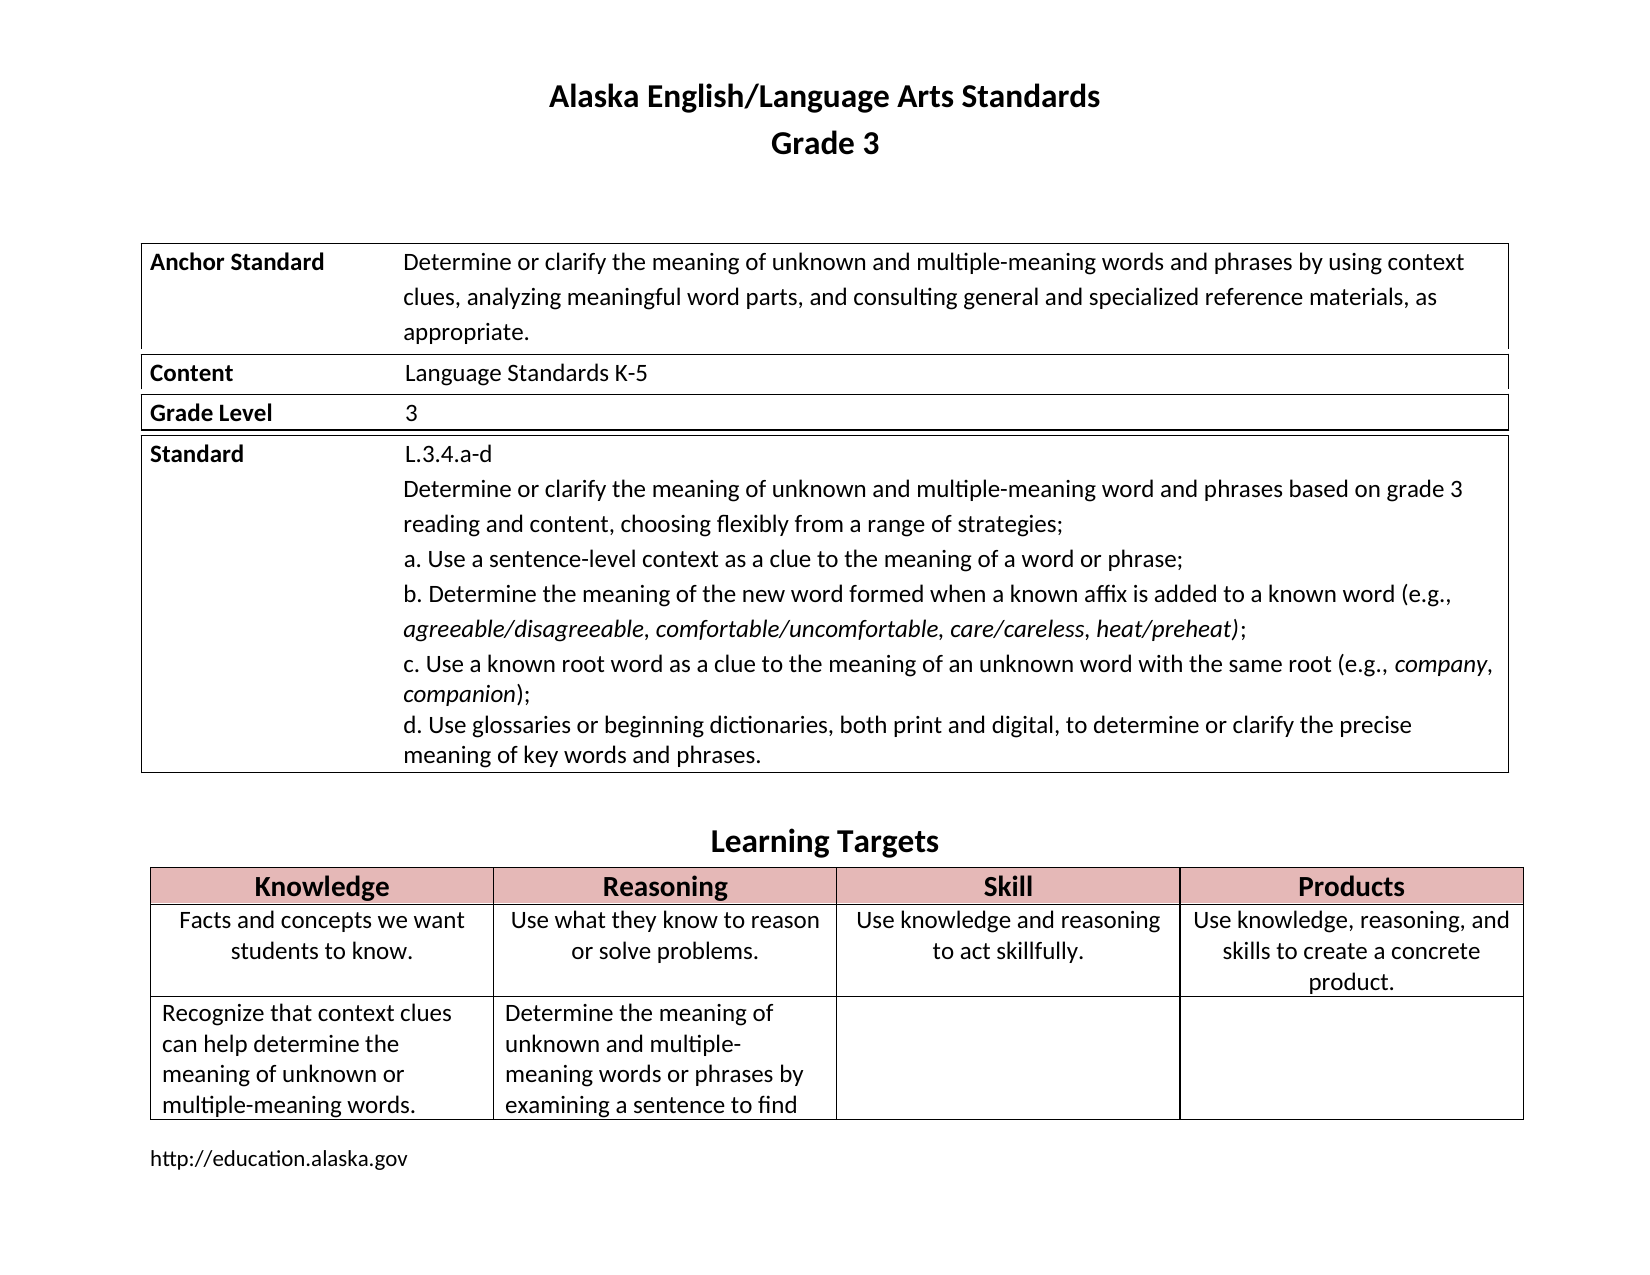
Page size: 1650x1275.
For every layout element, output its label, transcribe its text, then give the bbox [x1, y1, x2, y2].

table_cell Facts and concepts we want students to know. [151, 905, 493, 996]
text d. Use glossaries or beginning dictionaries, both print and digital, to determine or clarify the precise meaning of key words and phrases. [142, 706, 1508, 772]
text Standard L.3.4.a-d [142, 436, 1508, 469]
text a. Use a sentence-level context as a clue to the meaning of a word or phrase; [142, 540, 1508, 574]
table_cell Use knowledge, reasoning, and skills to create a concrete product. [1181, 905, 1523, 996]
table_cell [151, 997, 493, 1119]
table_cell Use what they know to reason or solve problems. [494, 905, 836, 996]
text b. Determine the meaning of the new word formed when a known affix is added to a known word (e.g., agreeable/disagreeable, comfortable/uncomfortable, care/careless, heat/preheat); [142, 575, 1508, 644]
text Content Language Standards K-5 [142, 355, 1508, 389]
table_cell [494, 997, 836, 1119]
table_header Skill [837, 868, 1179, 903]
table_cell [837, 997, 1179, 1119]
text Anchor Standard Determine or clarify the meaning of unknown and multiple-meaning words and phrases by using context clues, analyzing meaningful word parts, and consulting general and specialized reference materials, as appropriate. [142, 244, 1508, 349]
table_cell Use knowledge and reasoning to act skillfully. [837, 905, 1179, 996]
text c. Use a known root word as a clue to the meaning of an unknown word with the same root (e.g., company, companion); [142, 645, 1508, 706]
table_header Reasoning [494, 868, 836, 903]
table_cell [1181, 997, 1523, 1119]
table_header Products [1181, 868, 1523, 903]
text Grade Level 3 [142, 395, 1508, 429]
text Determine or clarify the meaning of unknown and multiple-meaning word and phrases based on grade 3 reading and content, choosing flexibly from a range of strategies; [142, 470, 1508, 539]
text Learning Targets [150, 820, 1500, 861]
table_header Knowledge [151, 868, 493, 903]
